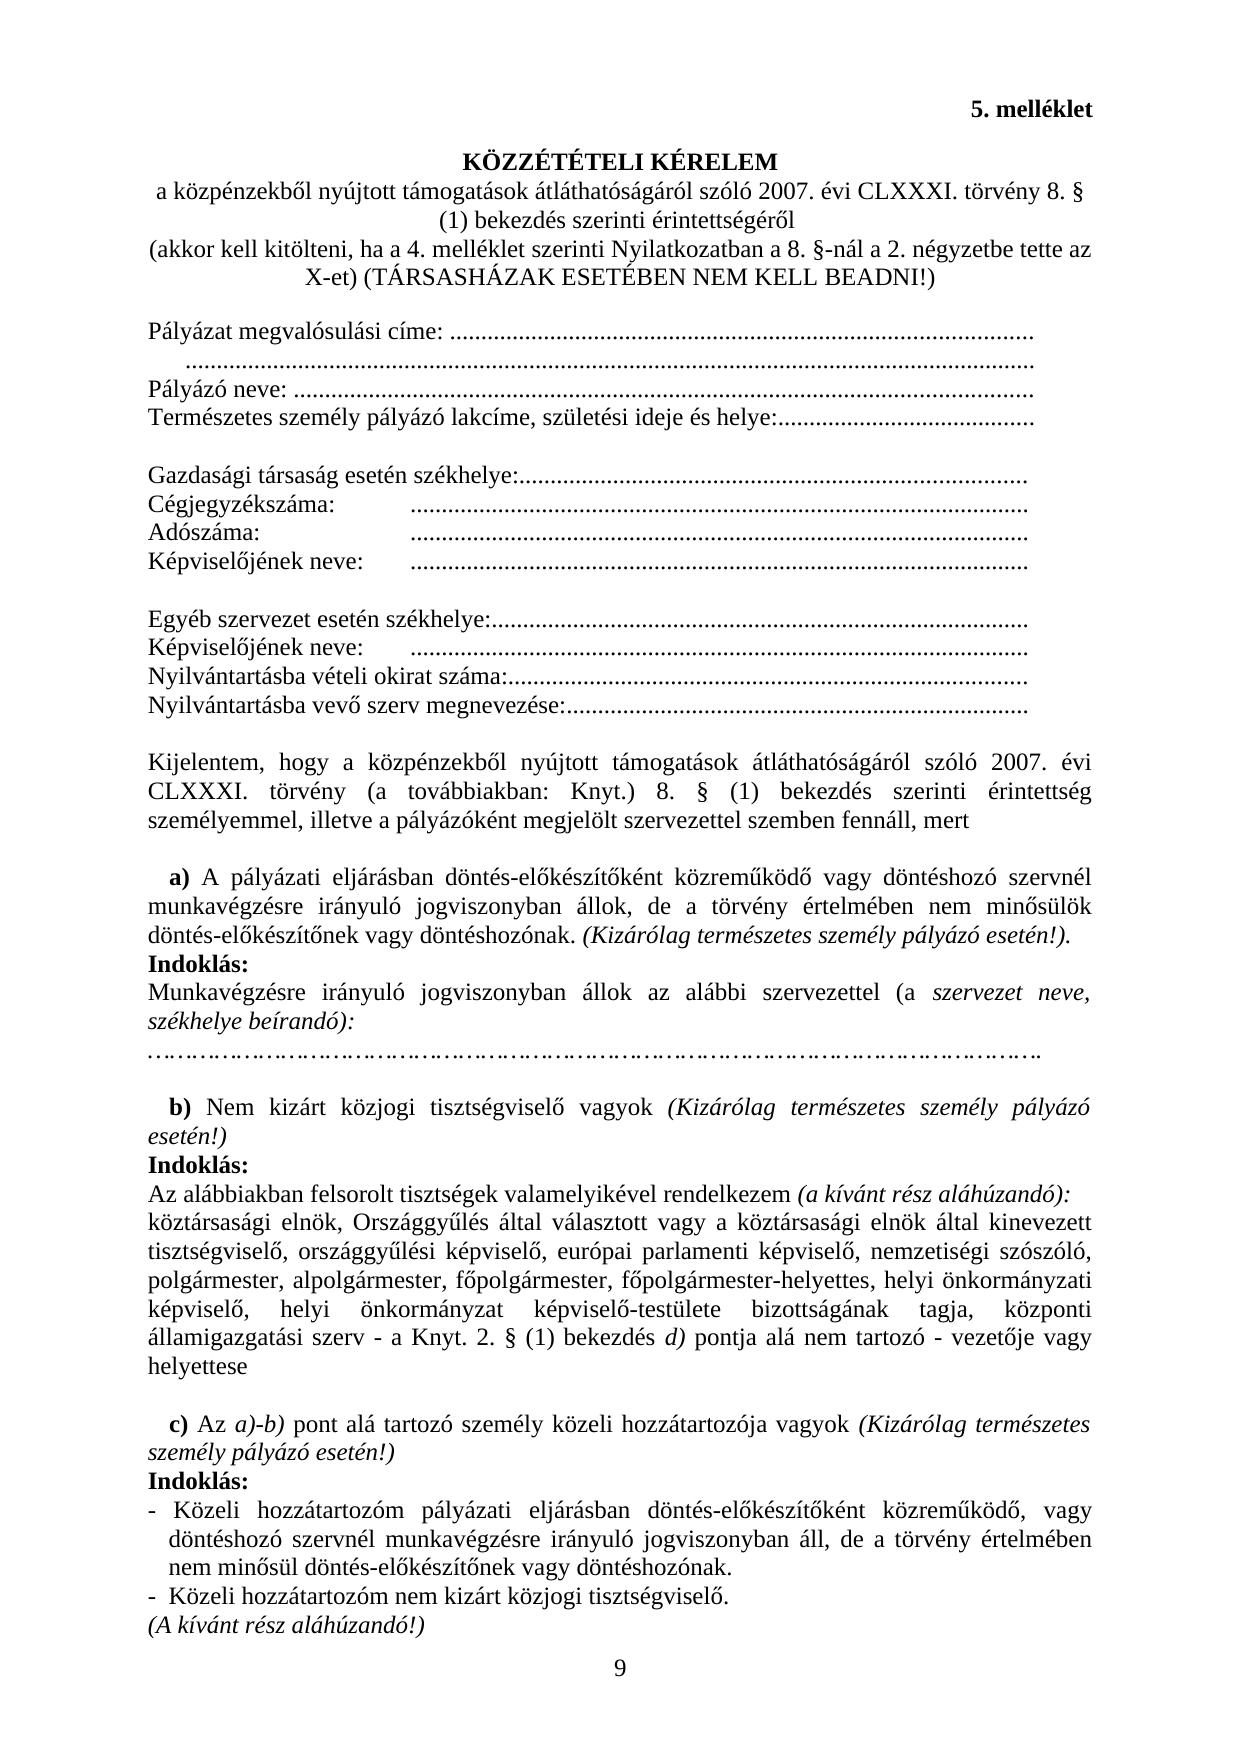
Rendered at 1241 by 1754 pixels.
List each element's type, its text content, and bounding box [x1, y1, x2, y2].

text Pályázó neve: [148, 374, 1093, 402]
text KÖZZÉTÉTELI KÉRELEM a közpénzekből nyújtott támogatások átláthatóságáról szóló 2007. évi CLXXXI. törvény 8. § (1) bekezdés szerinti érintettségéről (akkor kell kitölteni, ha a 4. melléklet szerinti Nyilatkozatban a 8. §-nál a 2. négyzetbe tette az X-et) (TÁRSASHÁZAK ESETÉBEN NEM KELL BEADNI!) [148, 147, 1093, 291]
text Képviselőjének neve: [148, 546, 1093, 575]
text 5. melléklet [591, 94, 1093, 122]
text köztársasági elnök, Országgyűlés által választott vagy a köztársasági elnök által kinevezett tisztségviselő, országgyűlési képviselő, európai parlamenti képviselő, nemzetiségi szószóló, polgármester, alpolgármester, főpolgármester, főpolgármester-helyettes, helyi önkormányzati képviselő, helyi önkormányzat képviselő-testülete bizottságának tagja, központi államigazgatási szerv - a Knyt. 2. § (1) bekezdés d) pontja alá nem tartozó - vezetője vagy helyettese [148, 1207, 1093, 1380]
text Képviselőjének neve: [148, 632, 1093, 661]
text c) Az a)-b) pont alá tartozó személy közeli hozzátartozója vagyok (Kizárólag természetes személy pályázó esetén!) [148, 1409, 1093, 1466]
text Adószáma: [148, 517, 1093, 546]
text Indoklás: [148, 1466, 1093, 1495]
text Az alábbiakban felsorolt tisztségek valamelyikével rendelkezem (a kívánt rész aláhúzandó): [148, 1179, 1093, 1207]
text a) A pályázati eljárásban döntés-előkészítőként közreműködő vagy döntéshozó szervnél munkavégzésre irányuló jogviszonyban állok, de a törvény értelmében nem minősülök döntés-előkészítőnek vagy döntéshozónak. (Kizárólag természetes személy pályázó esetén!). [148, 862, 1093, 949]
text (A kívánt rész aláhúzandó!) [148, 1610, 1093, 1639]
text Indoklás: [148, 1150, 1093, 1179]
text Gazdasági társaság esetén székhelye: [148, 460, 1093, 489]
text Kijelentem, hogy a közpénzekből nyújtott támogatások átláthatóságáról szóló 2007. évi CLXXXI. törvény (a továbbiakban: Knyt.) 8. § (1) bekezdés szerinti érintettség személyemmel, illetve a pályázóként megjelölt szervezettel szemben fennáll, mert [148, 747, 1093, 834]
text Pályázat megvalósulási címe: [148, 316, 1093, 345]
text Természetes személy pályázó lakcíme, születési ideje és helye: [148, 402, 1093, 431]
text Nyilvántartásba vevő szerv megnevezése: [148, 690, 1093, 719]
text Munkavégzésre irányuló jogviszonyban állok az alábbi szervezettel (a szervezet neve, székhelye beírandó): [148, 977, 1093, 1035]
text Indoklás: [148, 949, 1093, 977]
text - Közeli hozzátartozóm nem kizárt közjogi tisztségviselő. [148, 1581, 1093, 1610]
text Egyéb szervezet esetén székhelye: [148, 604, 1093, 632]
text Cégjegyzékszáma: [148, 489, 1093, 517]
text b) Nem kizárt közjogi tisztségviselő vagyok (Kizárólag természetes személy pályázó esetén!) [148, 1092, 1093, 1150]
text …………………………………………………………………………………………………………. [148, 1035, 1093, 1064]
text - Közeli hozzátartozóm pályázati eljárásban döntés-előkészítőként közreműködő, vagy döntéshozó szervnél munkavégzésre irányuló jogviszonyban áll, de a törvény értelmében nem minősül döntés-előkészítőnek vagy döntéshozónak. [148, 1495, 1093, 1581]
text Nyilvántartásba vételi okirat száma: [148, 661, 1093, 690]
